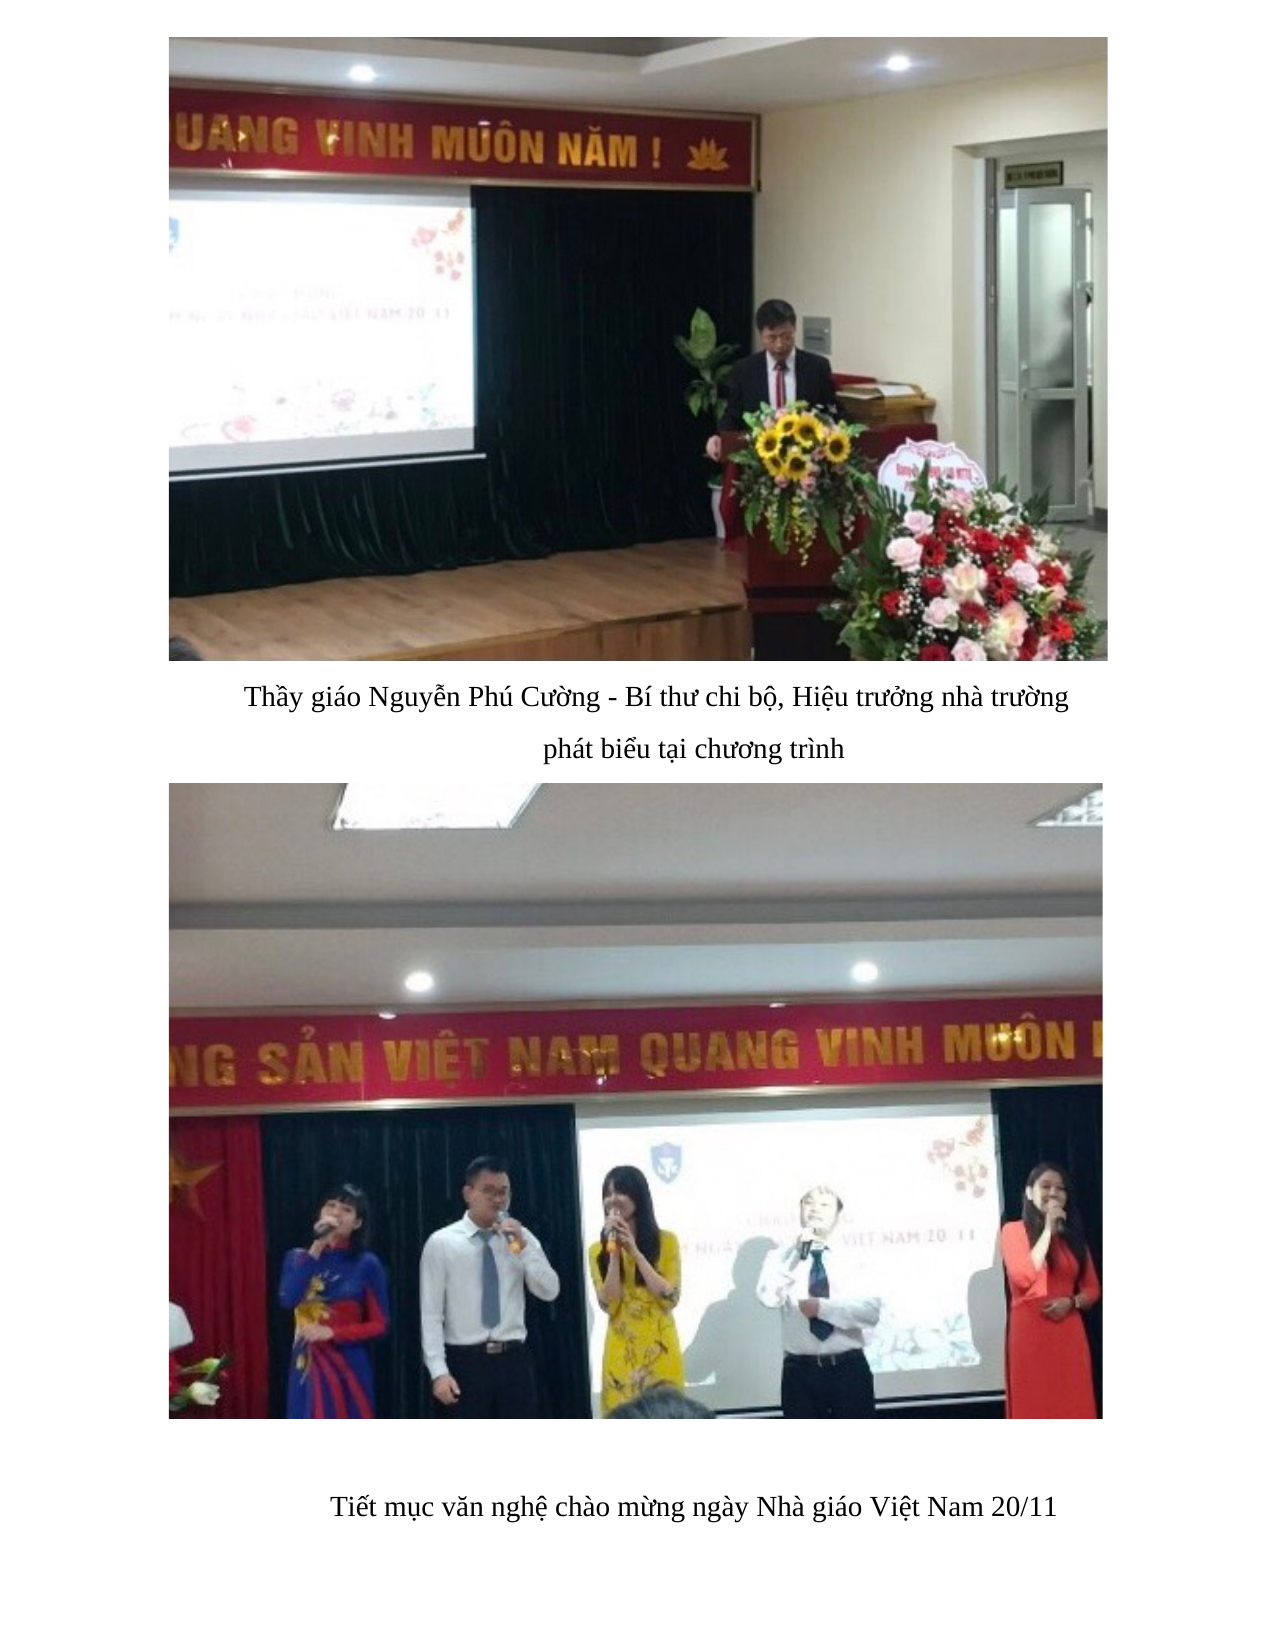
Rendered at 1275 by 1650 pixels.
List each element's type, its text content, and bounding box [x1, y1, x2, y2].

text Tiết mục văn nghệ chào mừng ngày Nhà giáo Việt Nam 20/11 [169, 1489, 1144, 1523]
picture [168, 37, 1108, 661]
picture [168, 783, 1103, 1419]
text Thầy giáo Nguyễn Phú Cường - Bí thư chi bộ, Hiệu trưởng nhà trường [169, 679, 1144, 712]
text phát biểu tại chương trình [169, 731, 1144, 765]
